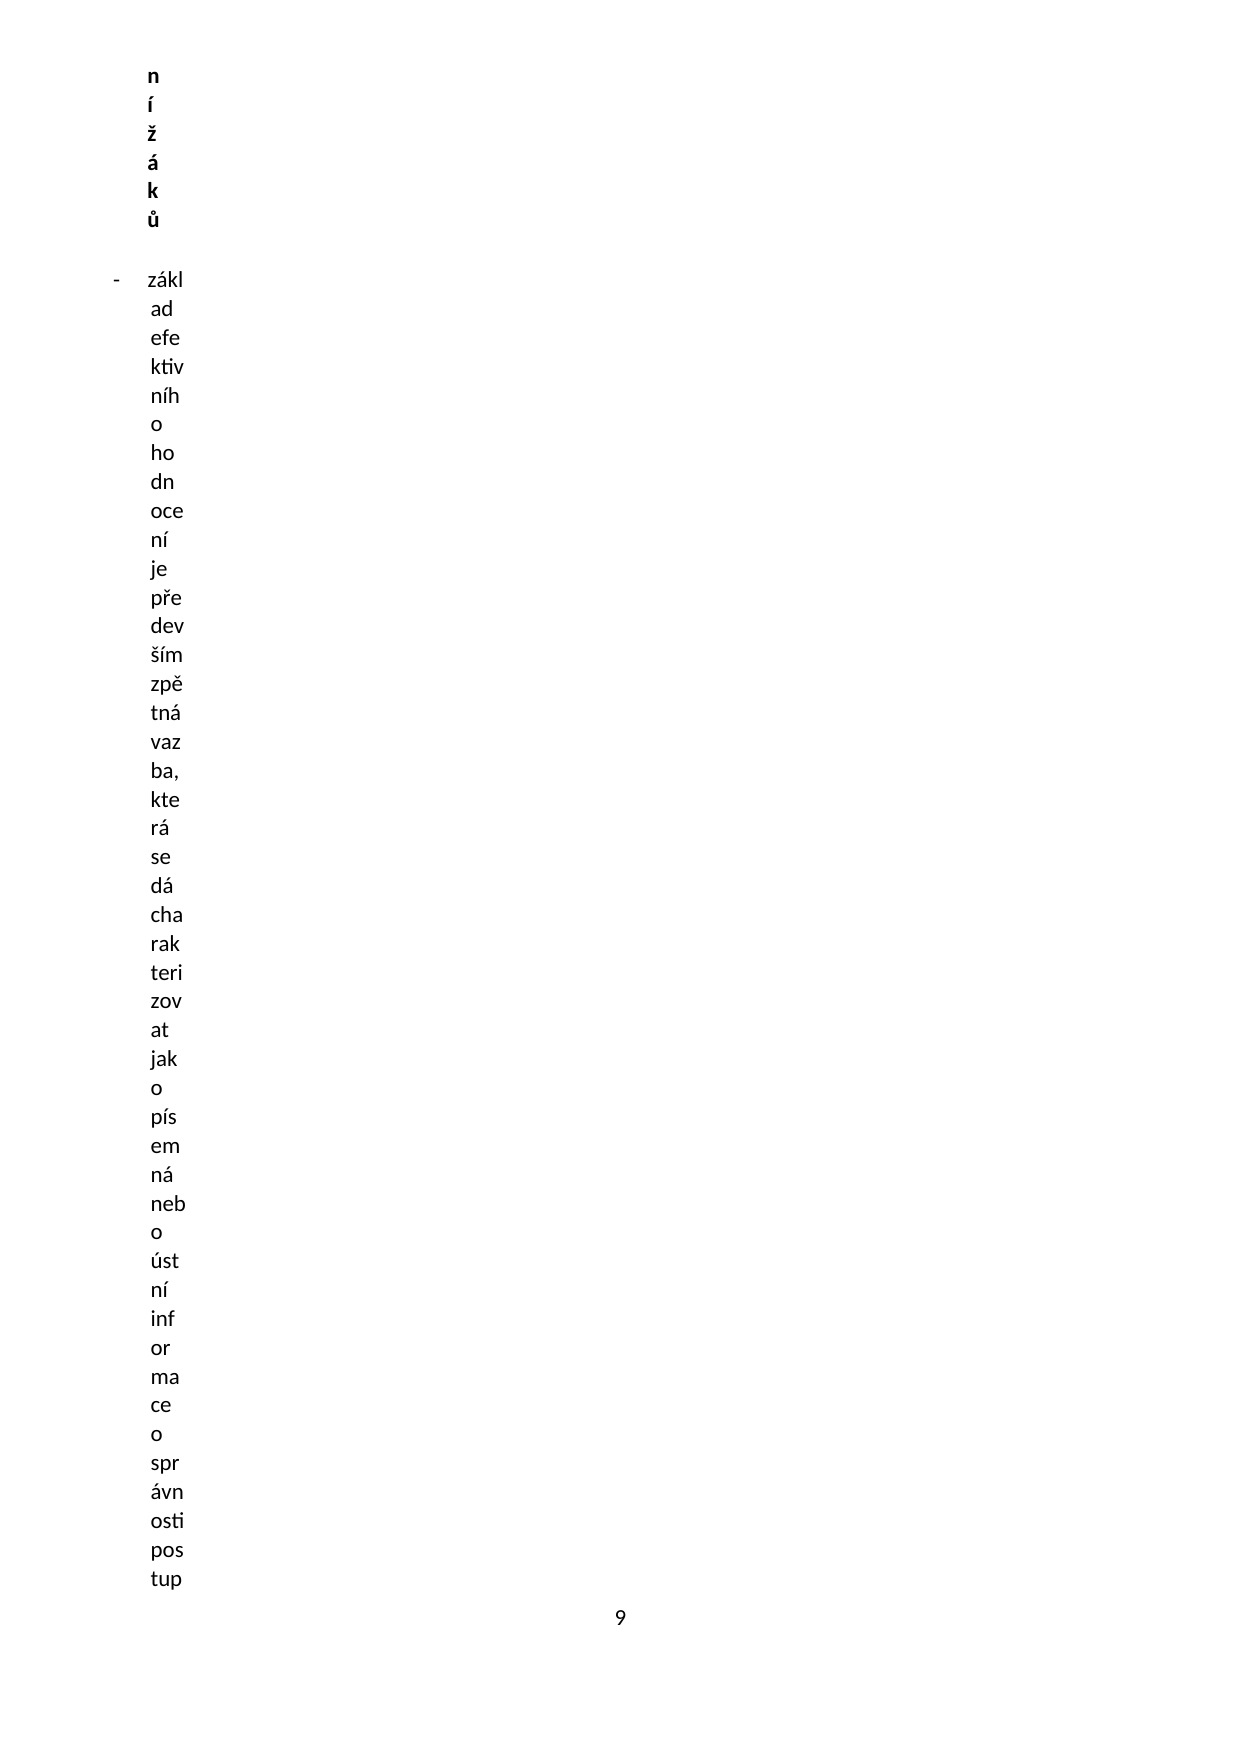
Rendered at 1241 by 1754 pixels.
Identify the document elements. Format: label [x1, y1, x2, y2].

list [150, 265, 186, 1592]
